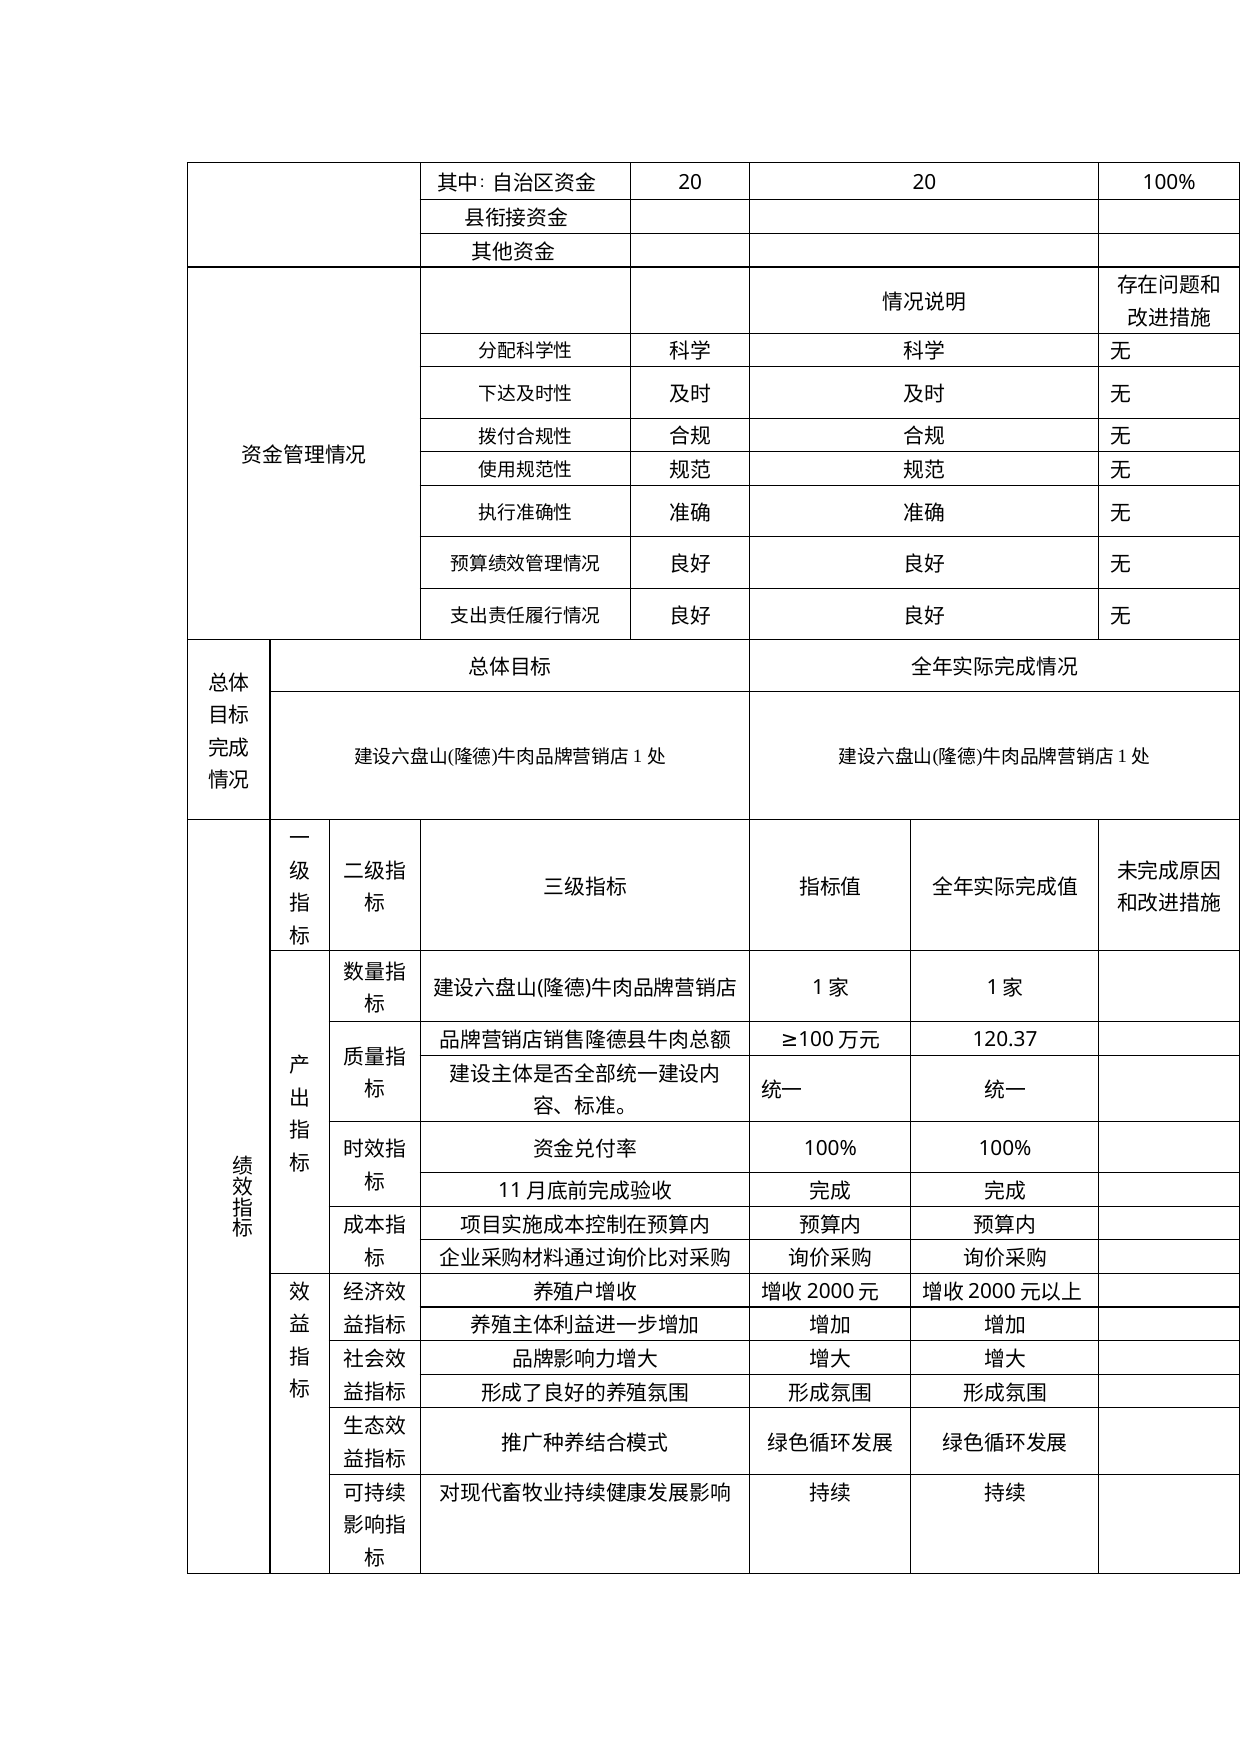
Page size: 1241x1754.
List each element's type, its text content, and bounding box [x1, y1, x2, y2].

table_cell 下达及时性 [421, 367, 630, 418]
table_cell 无 [1099, 486, 1239, 536]
table_cell 准确 [750, 486, 1098, 536]
table_cell 总体目标 [271, 640, 749, 691]
table_cell 效 益 指 标 [271, 1274, 329, 1572]
table_cell 无 [1099, 419, 1239, 451]
table_cell 产 出 指 标 [271, 951, 329, 1273]
table_cell 完成 [911, 1173, 1098, 1206]
table_cell 全年实际完成情况 [750, 640, 1239, 691]
table_cell 1家 [750, 951, 910, 1021]
table_cell 情况说明 [750, 268, 1098, 332]
table_cell [631, 234, 749, 266]
table_cell 增大 [750, 1341, 910, 1373]
table_cell 100% [911, 1122, 1098, 1172]
table_cell [1099, 1173, 1239, 1206]
table_cell 良好 [631, 589, 749, 639]
table_cell 良好 [631, 537, 749, 588]
table_cell 时效指标 [330, 1122, 420, 1206]
table_cell 社会效益指标 [330, 1341, 420, 1407]
table_cell 品牌影响力增大 [421, 1341, 749, 1373]
table_cell [750, 200, 1098, 233]
table_cell 无 [1099, 537, 1239, 588]
table_cell 无 [1099, 589, 1239, 639]
table_cell 执行准确性 [421, 486, 630, 536]
table_cell 及时 [750, 367, 1098, 418]
table_cell [1099, 1475, 1239, 1572]
table_cell 一级 指标 [271, 820, 329, 950]
table_cell 增加 [750, 1308, 910, 1340]
table_cell [1099, 951, 1239, 1021]
table_cell 全年实际完成值 [911, 820, 1098, 950]
table_cell [631, 268, 749, 332]
table_cell [1099, 200, 1239, 233]
table_cell [1099, 1341, 1239, 1373]
table_cell 资金兑付率 [421, 1122, 749, 1172]
table_cell 成本指标 [330, 1207, 420, 1273]
table_cell 100% [1099, 163, 1239, 199]
table_cell [1099, 234, 1239, 266]
table_cell 县衔接资金 [421, 200, 630, 233]
table_cell 建设六盘山(隆德)牛肉品牌营销店 [421, 951, 749, 1021]
table_cell 20 [631, 163, 749, 199]
table_cell [421, 268, 630, 332]
table_cell 合规 [631, 419, 749, 451]
table_cell 良好 [750, 589, 1098, 639]
table_cell 建设六盘山(隆德)牛肉品牌营销店1 处 [750, 692, 1239, 819]
table_cell 1家 [911, 951, 1098, 1021]
table_cell 绩效指标 [188, 820, 269, 1572]
table_cell [1099, 1274, 1239, 1306]
table_cell [1099, 1375, 1239, 1407]
table_cell 总体目标完成情况 [188, 640, 269, 819]
table_cell 对现代畜牧业持续健康发展影响 [421, 1475, 749, 1572]
table_cell 完成 [750, 1173, 910, 1206]
table_cell 科学 [631, 334, 749, 366]
table_cell 质量指标 [330, 1022, 420, 1121]
table_cell [631, 200, 749, 233]
table_cell 增加 [911, 1308, 1098, 1340]
table_cell 无 [1099, 367, 1239, 418]
table_cell 未完成原因和改进措施 [1099, 820, 1239, 950]
table_cell 形成氛围 [911, 1375, 1098, 1407]
table_cell 规范 [631, 452, 749, 485]
table_cell 形成氛围 [750, 1375, 910, 1407]
table_cell 持续 [911, 1475, 1098, 1572]
table_cell 建设主体是否全部统一建设内容、标准。 [421, 1056, 749, 1121]
table_cell [1099, 1022, 1239, 1055]
table_cell 生态效益指标 [330, 1408, 420, 1474]
table_cell 持续 [750, 1475, 910, 1572]
table_cell 养殖户增收 [421, 1274, 749, 1306]
table_cell 拨付合规性 [421, 419, 630, 451]
table_cell 经济效益指标 [330, 1274, 420, 1340]
table_cell 无 [1099, 452, 1239, 485]
table_cell 三级指标 [421, 820, 749, 950]
table_cell 及时 [631, 367, 749, 418]
table_cell [1099, 1122, 1239, 1172]
table_cell 增收2000元以上 [911, 1274, 1098, 1306]
table_cell ≥100万元 [750, 1022, 910, 1055]
table_cell [1099, 1207, 1239, 1239]
table_cell 使用规范性 [421, 452, 630, 485]
table_cell 数量指标 [330, 951, 420, 1021]
table_cell 预算内 [911, 1207, 1098, 1239]
table_cell 二级指标 [330, 820, 420, 950]
table_cell 预算内 [750, 1207, 910, 1239]
table_cell [1099, 1308, 1239, 1340]
table_cell 分配科学性 [421, 334, 630, 366]
table_cell 无 [1099, 334, 1239, 366]
table_cell 120.37 [911, 1022, 1098, 1055]
table_cell 企业采购材料通过询价比对采购 [421, 1240, 749, 1273]
table_cell 良好 [750, 537, 1098, 588]
table_cell 增收2000元 [750, 1274, 910, 1306]
table_cell 预算绩效管理情况 [421, 537, 630, 588]
table_cell 其他资金 [421, 234, 630, 266]
table_cell 科学 [750, 334, 1098, 366]
table_cell 规范 [750, 452, 1098, 485]
table_cell 可持续影响指标 [330, 1475, 420, 1572]
table_cell 品牌营销店销售隆德县牛肉总额 [421, 1022, 749, 1055]
table_cell 存在问题和改进措施 [1099, 268, 1239, 332]
table_cell 统一 [911, 1056, 1098, 1121]
table_cell 20 [750, 163, 1098, 199]
table_cell [1099, 1056, 1239, 1121]
table_cell 养殖主体利益进一步增加 [421, 1308, 749, 1340]
table_cell 形成了良好的养殖氛围 [421, 1375, 749, 1407]
table_cell 指标值 [750, 820, 910, 950]
table_cell 11月底前完成验收 [421, 1173, 749, 1206]
table_cell 询价采购 [911, 1240, 1098, 1273]
table_cell 合规 [750, 419, 1098, 451]
table_cell 资金管理情况 [188, 268, 420, 639]
table_cell 建设六盘山(隆德)牛肉品牌营销店1 处 [271, 692, 749, 819]
table_cell 100% [750, 1122, 910, 1172]
table_cell 绿色循环发展 [750, 1408, 910, 1474]
table_cell 询价采购 [750, 1240, 910, 1273]
table_cell 准确 [631, 486, 749, 536]
table_cell [750, 234, 1098, 266]
table_cell 项目实施成本控制在预算内 [421, 1207, 749, 1239]
table_cell [1099, 1408, 1239, 1474]
table_cell 支出责任履行情况 [421, 589, 630, 639]
table_cell 推广种养结合模式 [421, 1408, 749, 1474]
table_cell 其中：自治区资金 [421, 163, 630, 199]
table_cell [1099, 1240, 1239, 1273]
table_cell 增大 [911, 1341, 1098, 1373]
table_cell 统一 [750, 1056, 910, 1121]
table_cell 绿色循环发展 [911, 1408, 1098, 1474]
